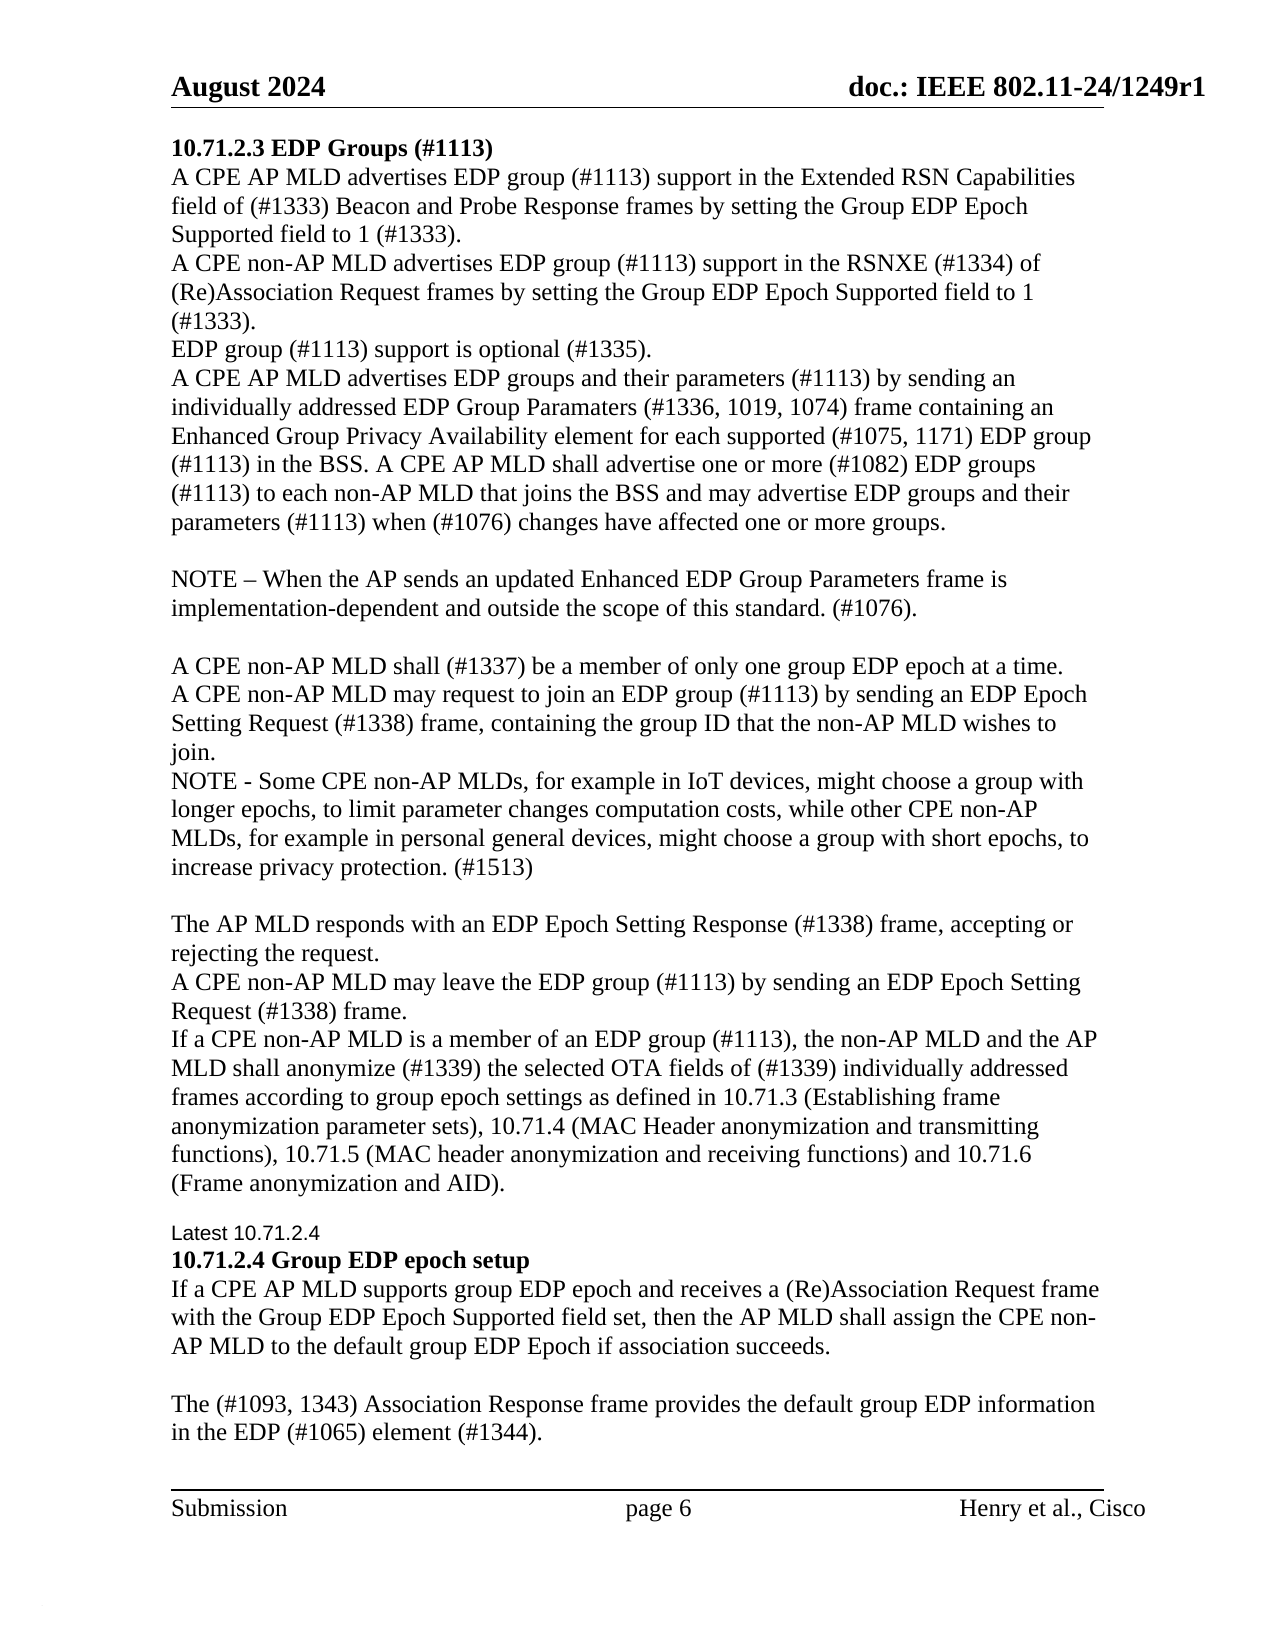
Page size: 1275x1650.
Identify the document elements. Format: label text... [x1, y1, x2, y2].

text A CPE non-AP MLD advertises EDP group (#1113) support in the RSNXE (#1334) of (Re)Association Request frames by setting the Group EDP Epoch Supported field to 1 (#1333). [171, 248, 1104, 334]
text EDP group (#1113) support is optional (#1335). [171, 334, 1104, 363]
text If a CPE AP MLD supports group EDP epoch and receives a (Re)Association Request frame with the Group EDP Epoch Supported field set, then the AP MLD shall assign the CPE non-AP MLD to the default group EDP Epoch if association succeeds. [171, 1274, 1104, 1360]
text A CPE AP MLD advertises EDP group (#1113) support in the Extended RSN Capabilities field of (#1333) Beacon and Probe Response frames by setting the Group EDP Epoch Supported field to 1 (#1333). [171, 162, 1104, 248]
text A CPE AP MLD advertises EDP groups and their parameters (#1113) by sending an individually addressed EDP Group Paramaters (#1336, 1019, 1074) frame containing an Enhanced Group Privacy Availability element for each supported (#1075, 1171) EDP group (#1113) in the BSS. A CPE AP MLD shall advertise one or more (#1082) EDP groups (#1113) to each non-AP MLD that joins the BSS and may advertise EDP groups and their parameters (#1113) when (#1076) changes have affected one or more groups. [171, 363, 1104, 536]
text 10.71.2.4 Group EDP epoch setup [171, 1245, 1104, 1274]
text A CPE non-AP MLD shall (#1337) be a member of only one group EDP epoch at a time. [171, 651, 1104, 679]
text A CPE non-AP MLD may request to join an EDP group (#1113) by sending an EDP Epoch Setting Request (#1338) frame, containing the group ID that the non-AP MLD wishes to join. [171, 679, 1104, 766]
text The AP MLD responds with an EDP Epoch Setting Response (#1338) frame, accepting or rejecting the request. [171, 909, 1104, 967]
text NOTE - Some CPE non-AP MLDs, for example in IoT devices, might choose a group with longer epochs, to limit parameter changes computation costs, while other CPE non-AP MLDs, for example in personal general devices, might choose a group with short epochs, to increase privacy protection. (#1513) [171, 766, 1104, 881]
text 10.71.2.3 EDP Groups (#1113) [171, 133, 1104, 162]
text NOTE – When the AP sends an updated Enhanced EDP Group Parameters frame is implementation-dependent and outside the scope of this standard. (#1076). [171, 564, 1104, 622]
text If a CPE non-AP MLD is a member of an EDP group (#1113), the non-AP MLD and the AP MLD shall anonymize (#1339) the selected OTA fields of (#1339) individually addressed frames according to group epoch settings as defined in 10.71.3 (Establishing frame anonymization parameter sets), 10.71.4 (MAC Header anonymization and transmitting functions), 10.71.5 (MAC header anonymization and receiving functions) and 10.71.6 (Frame anonymization and AID). [171, 1024, 1104, 1197]
text Latest 10.71.2.4 [171, 1221, 1104, 1245]
text A CPE non-AP MLD may leave the EDP group (#1113) by sending an EDP Epoch Setting Request (#1338) frame. [171, 967, 1104, 1024]
text The (#1093, 1343) Association Response frame provides the default group EDP information in the EDP (#1065) element (#1344). [171, 1389, 1104, 1446]
